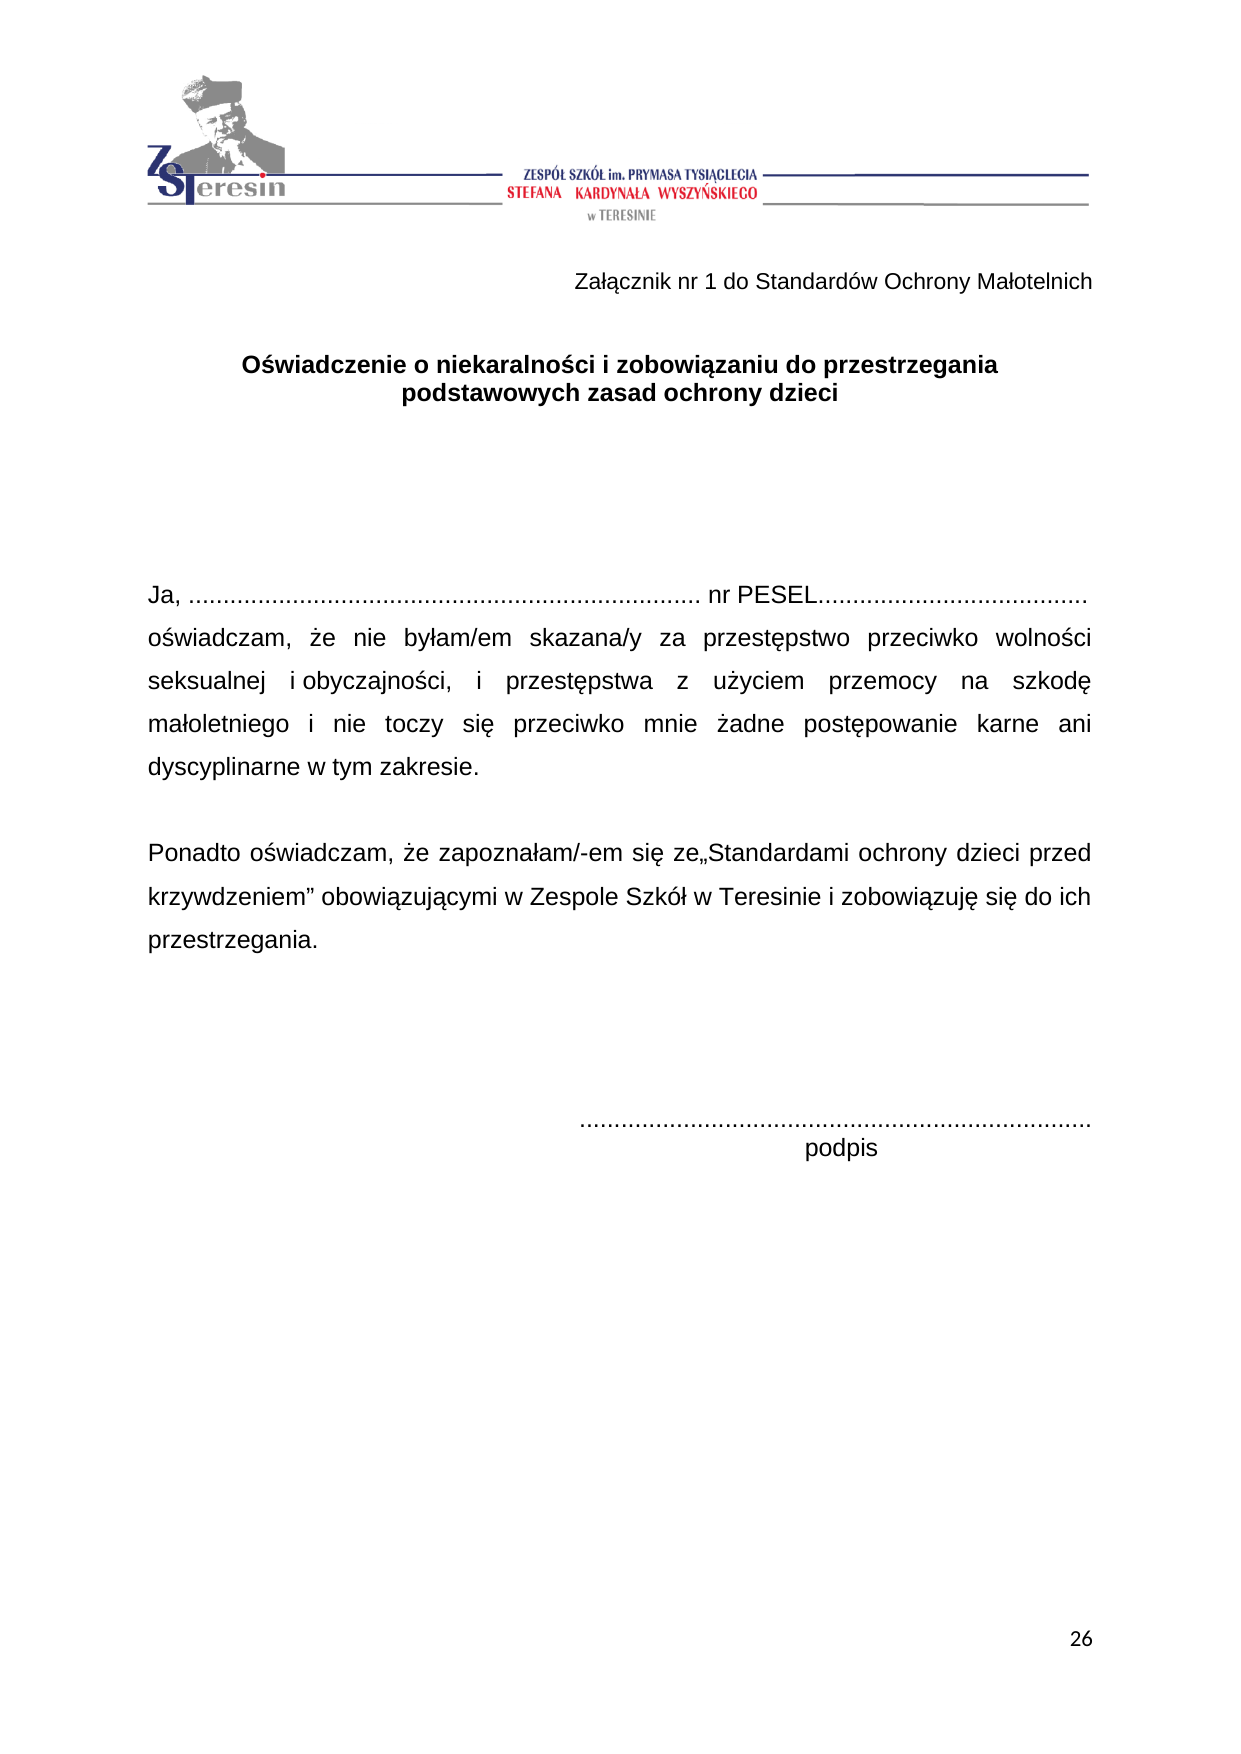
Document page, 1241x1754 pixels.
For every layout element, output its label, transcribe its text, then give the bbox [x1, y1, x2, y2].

text Ponadto oświadczam, że zapoznałam/-em się ze„Standardami ochrony dzieci przed krzywdzeniem” obowiązującymi w Zespole Szkół w Teresinie i zobowiązuję się do ich przestrzegania. [148, 838, 1093, 953]
text podstawowych zasad ochrony dzieci [148, 378, 1093, 407]
text Załącznik nr 1 do Standardów Ochrony Małotelnich [148, 259, 1093, 294]
text .......................................................................... [148, 1104, 1093, 1133]
text Oświadczenie o niekaralności i zobowiązaniu do przestrzegania [148, 350, 1093, 378]
text Ja, .......................................................................... nr PESEL....................................... [148, 580, 1093, 608]
text podpis [516, 1133, 1093, 1162]
text oświadczam, że nie byłam/em skazana/y za przestępstwo przeciwko wolności seksualnej i obyczajności, i przestępstwa z użyciem przemocy na szkodę małoletniego i nie toczy się przeciwko mnie żadne postępowanie karne ani dyscyplinarne w tym zakresie. [148, 623, 1093, 781]
picture [147, 73, 1091, 224]
